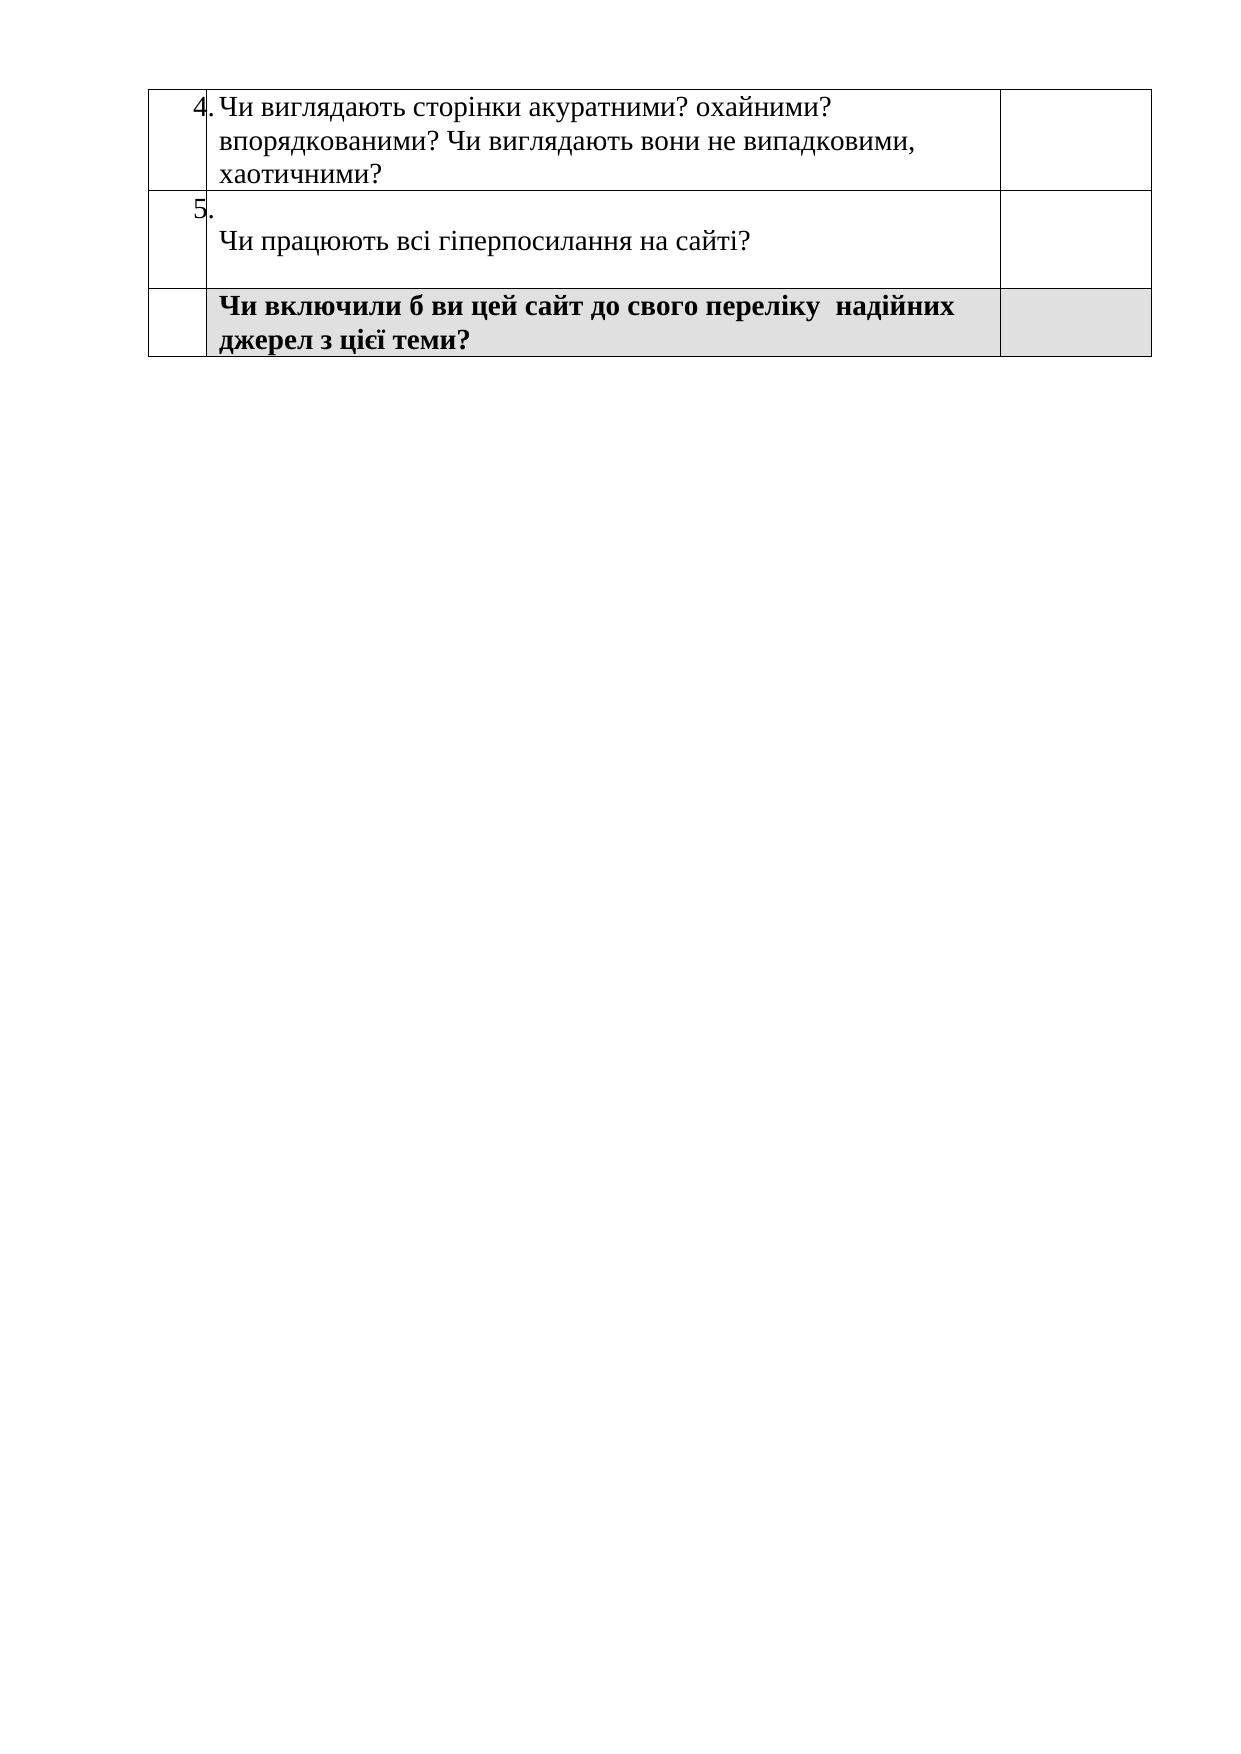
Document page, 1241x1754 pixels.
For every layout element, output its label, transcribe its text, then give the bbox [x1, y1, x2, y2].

table_cell [149, 90, 206, 190]
table_cell [1001, 90, 1151, 190]
table_cell [149, 191, 206, 287]
table_cell Чи включили б ви цей сайт до свого переліку надійних джерел з цієї теми? [207, 289, 1000, 356]
table_cell Чи працюють всі гіперпосилання на сайті? [207, 191, 1000, 287]
table_cell [1001, 289, 1151, 356]
table_cell [1001, 191, 1151, 287]
table_cell [149, 289, 206, 356]
table_cell Чи виглядають сторінки акуратними? охайними? впорядкованими? Чи виглядають вони не випадковими, хаотичними? [207, 90, 1000, 190]
